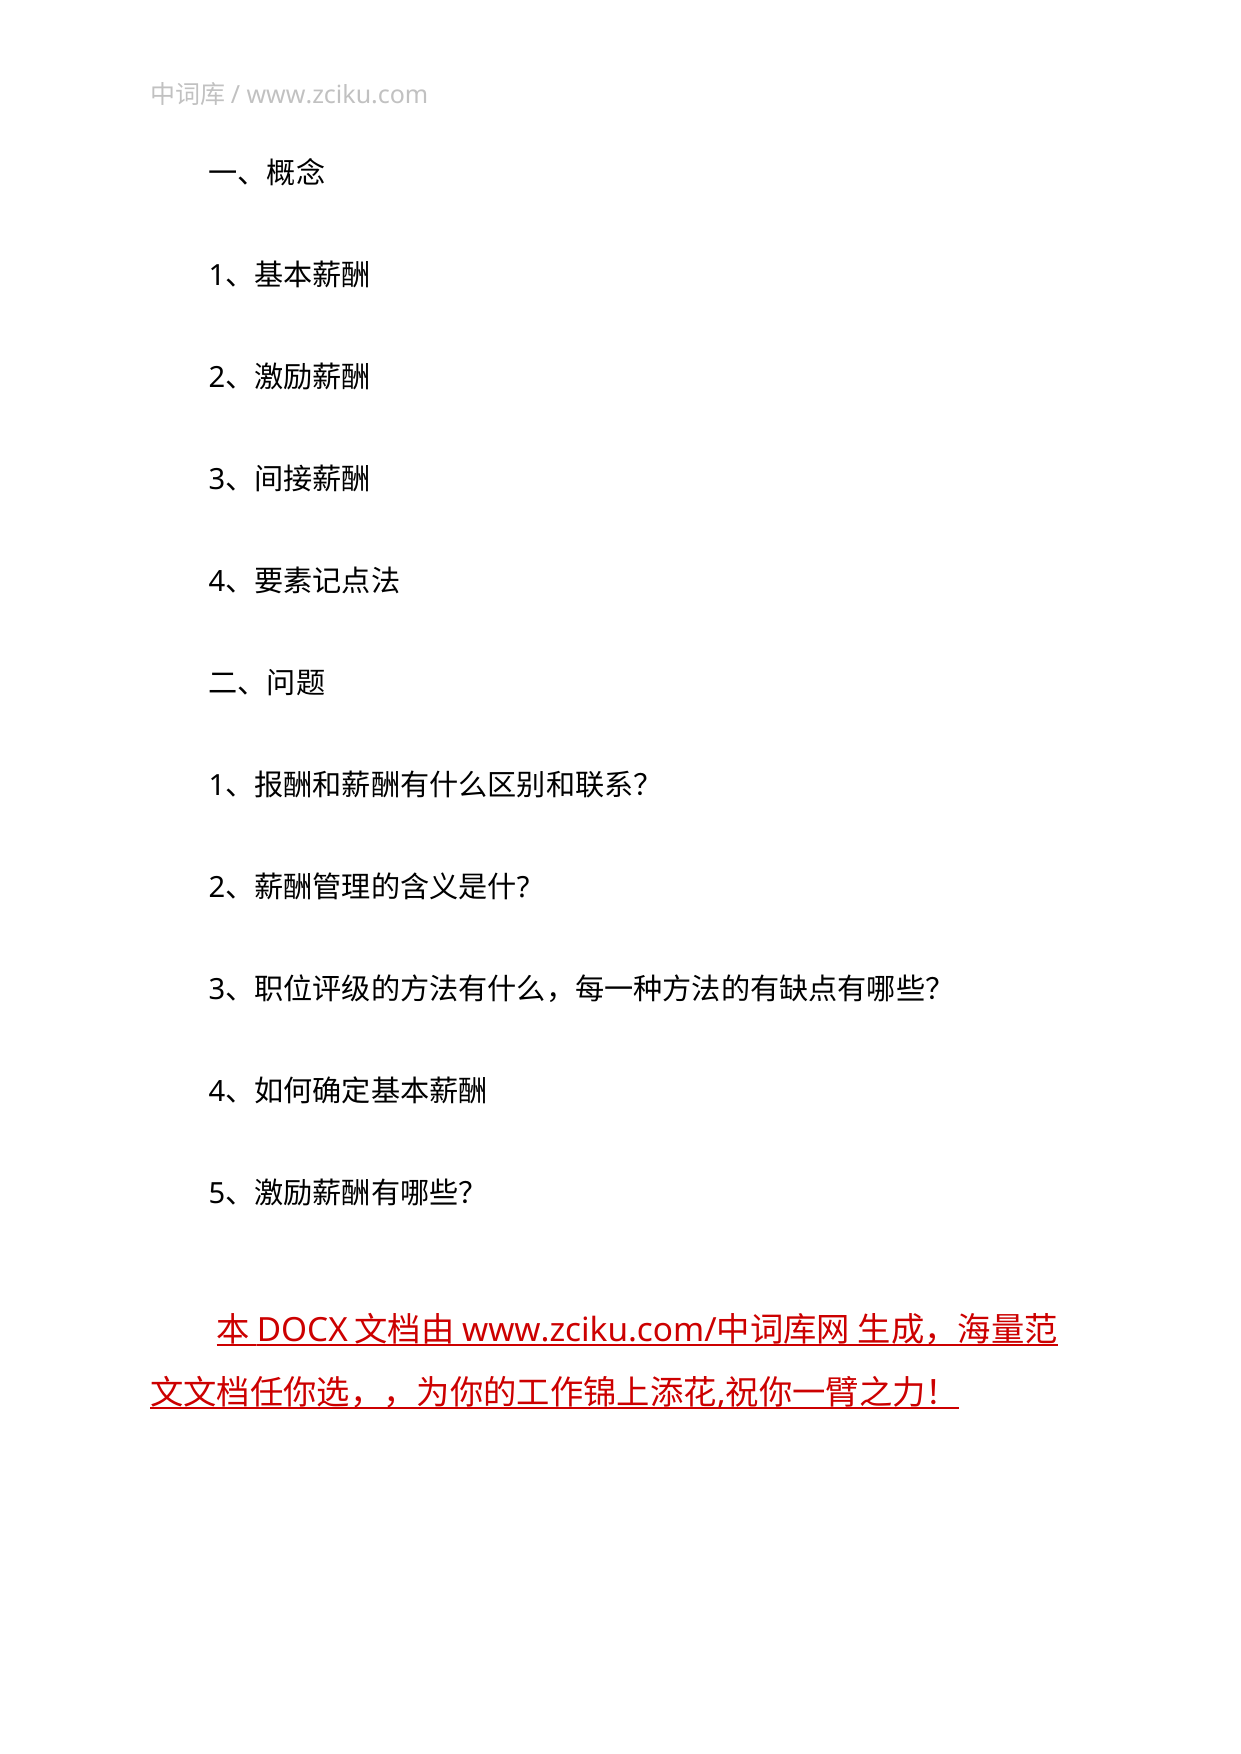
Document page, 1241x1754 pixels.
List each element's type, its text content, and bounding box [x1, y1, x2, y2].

text 本DOCX文档由 www.zciku.com/中词库网 生成，海量范文文档任你选，，为你的工作锦上添花,祝你一臂之力！ [150, 1303, 1090, 1414]
text 2、激励薪酬 [150, 354, 1090, 396]
text 1、基本薪酬 [150, 252, 1090, 294]
text 2、薪酬管理的含义是什? [150, 863, 1090, 906]
text 4、要素记点法 [150, 558, 1090, 600]
text 3、间接薪酬 [150, 456, 1090, 498]
text 5、激励薪酬有哪些？ [150, 1169, 1090, 1212]
text 1、报酬和薪酬有什么区别和联系？ [150, 761, 1090, 804]
text 一、概念 [150, 150, 1090, 192]
text 4、如何确定基本薪酬 [150, 1067, 1090, 1110]
text 二、问题 [150, 660, 1090, 702]
text 3、职位评级的方法有什么，每一种方法的有缺点有哪些？ [150, 965, 1090, 1008]
